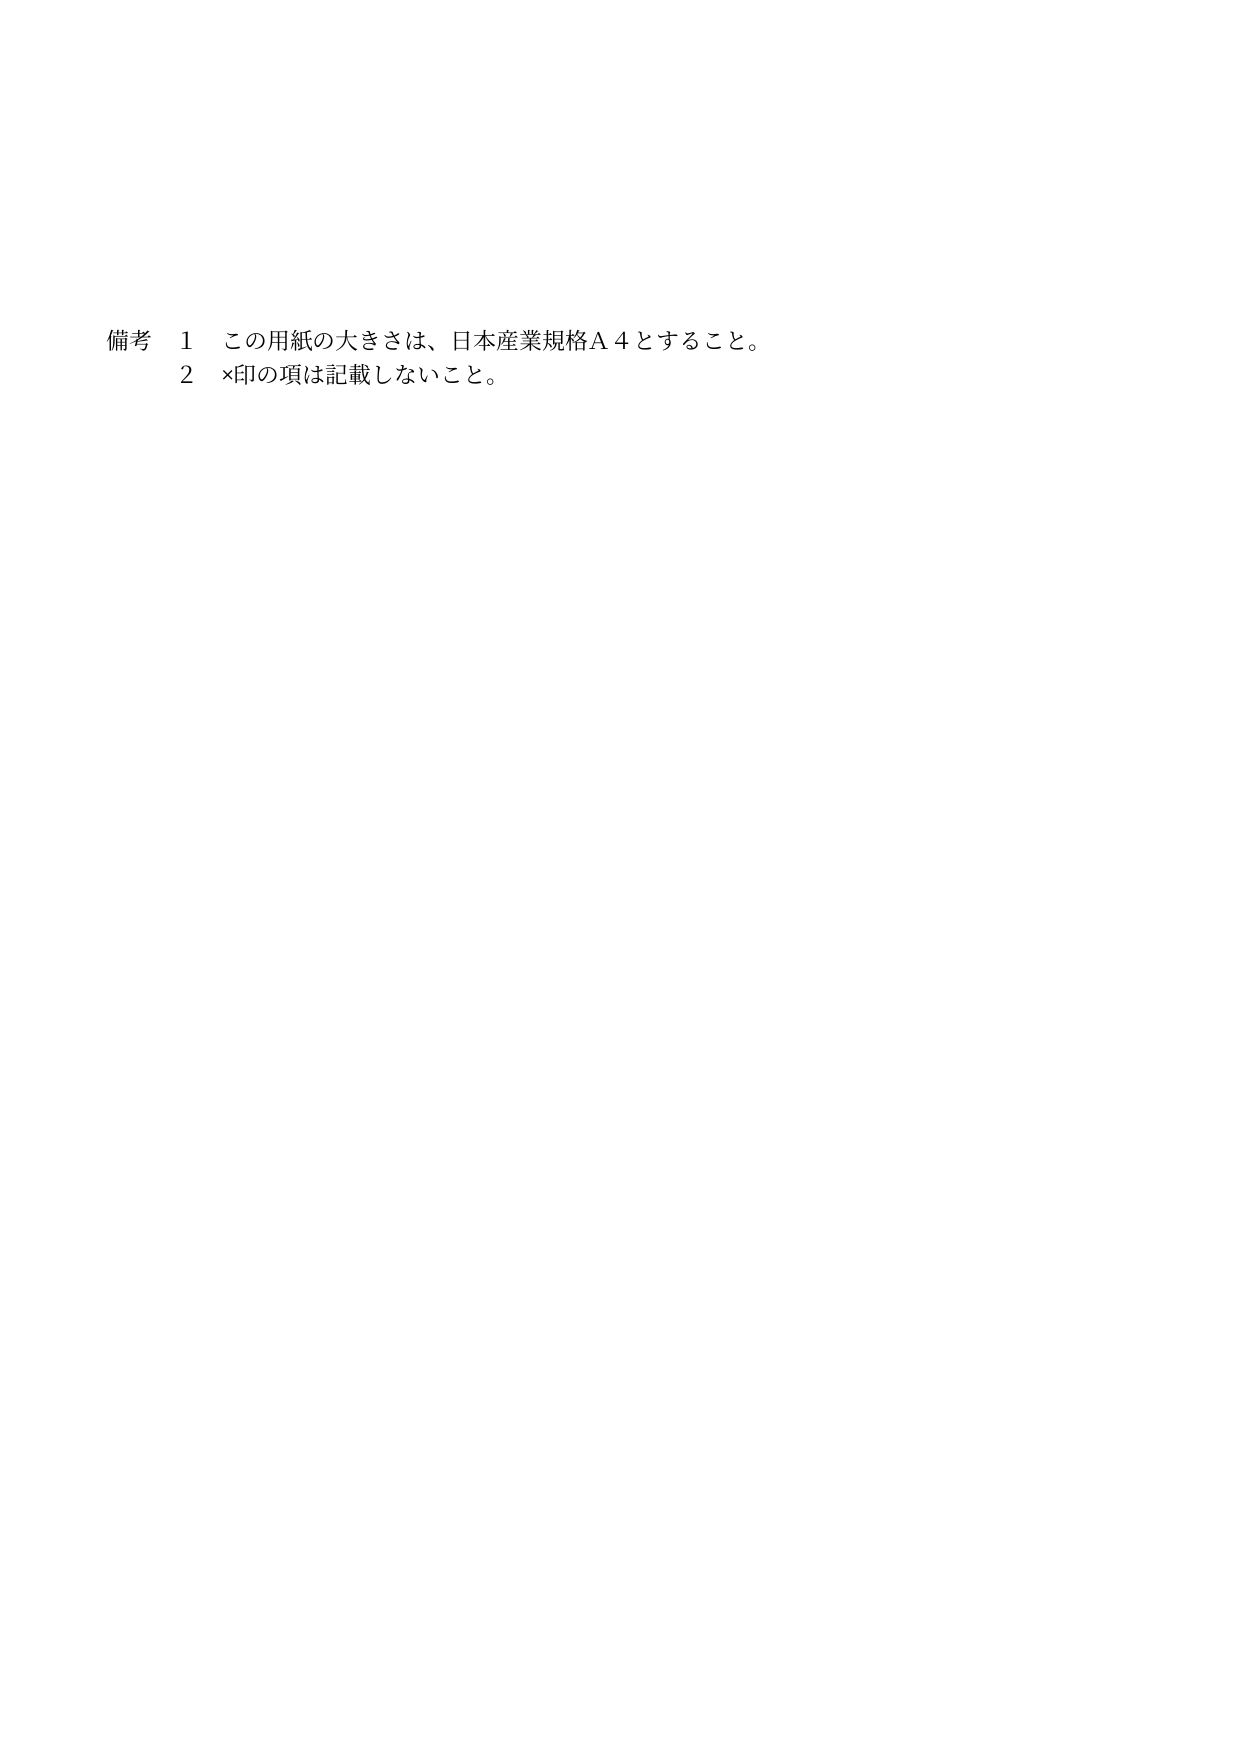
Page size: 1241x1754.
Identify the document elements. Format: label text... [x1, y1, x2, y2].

text 備考 １ この用紙の大きさは、日本産業規格Ａ４とすること。 [106, 323, 1134, 357]
text ２ ×印の項は記載しないこと。 [106, 357, 1134, 391]
